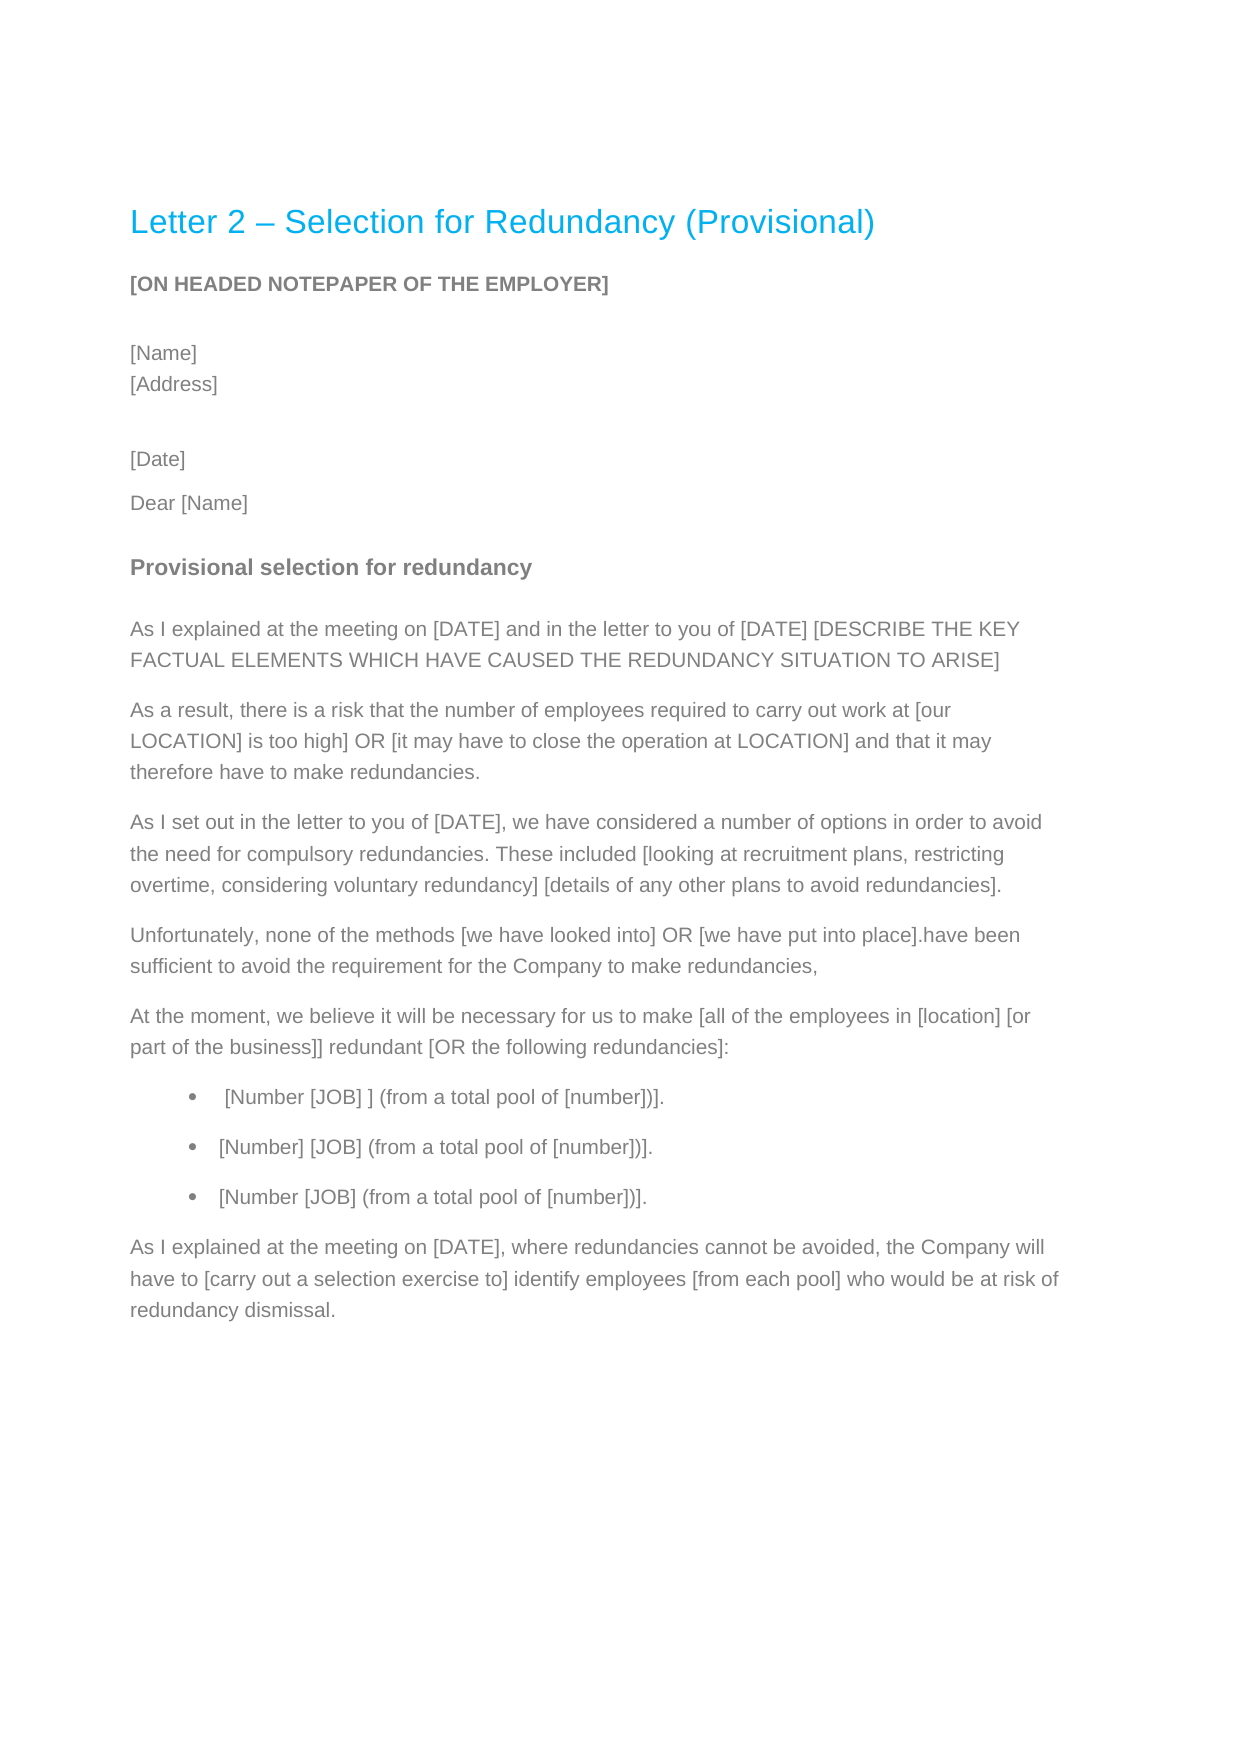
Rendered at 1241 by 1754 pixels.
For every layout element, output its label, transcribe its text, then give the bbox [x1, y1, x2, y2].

text [Name] [Address] [130, 336, 1063, 429]
text As I set out in the letter to you of [DATE], we have considered a number of options in order to avoid the need for compulsory redundancies. These included [looking at recruitment plans, restricting overtime, considering voluntary redundancy] [details of any other plans to avoid redundancies]. [130, 805, 1063, 898]
text As I explained at the meeting on [DATE], where redundancies cannot be avoided, the Company will have to [carry out a selection exercise to] identify employees [from each pool] who would be at risk of redundancy dismissal. [130, 1230, 1063, 1323]
text At the moment, we believe it will be necessary for us to make [all of the employees in [location] [or part of the business]] redundant [OR the following redundancies]: [130, 998, 1063, 1061]
text Provisional selection for redundancy [130, 554, 1063, 581]
text [Date] [130, 442, 1063, 473]
text Letter 2 – Selection for Redundancy (Provisional) [130, 202, 1063, 240]
text Unfortunately, none of the methods [we have looked into] OR [we have put into place].have been sufficient to avoid the requirement for the Company to make redundancies, [130, 917, 1063, 980]
text [Number [JOB] (from a total pool of [number])]. [189, 1180, 1063, 1211]
text Dear [Name] [130, 486, 1063, 517]
text [Number [JOB] ] (from a total pool of [number])]. [189, 1080, 1063, 1111]
text As a result, there is a risk that the number of employees required to carry out work at [our LOCATION] is too high] OR [it may have to close the operation at LOCATION] and that it may therefore have to make redundancies. [130, 692, 1063, 786]
text [On headed notepaper of the employer] [130, 267, 1063, 298]
text As I explained at the meeting on [DATE] and in the letter to you of [DATE] [DESCRIBE THE KEY FACTUAL ELEMENTS WHICH HAVE CAUSED THE REDUNDANCY SITUATION TO ARISE] [130, 611, 1063, 673]
text [Number] [JOB] (from a total pool of [number])]. [189, 1130, 1063, 1161]
